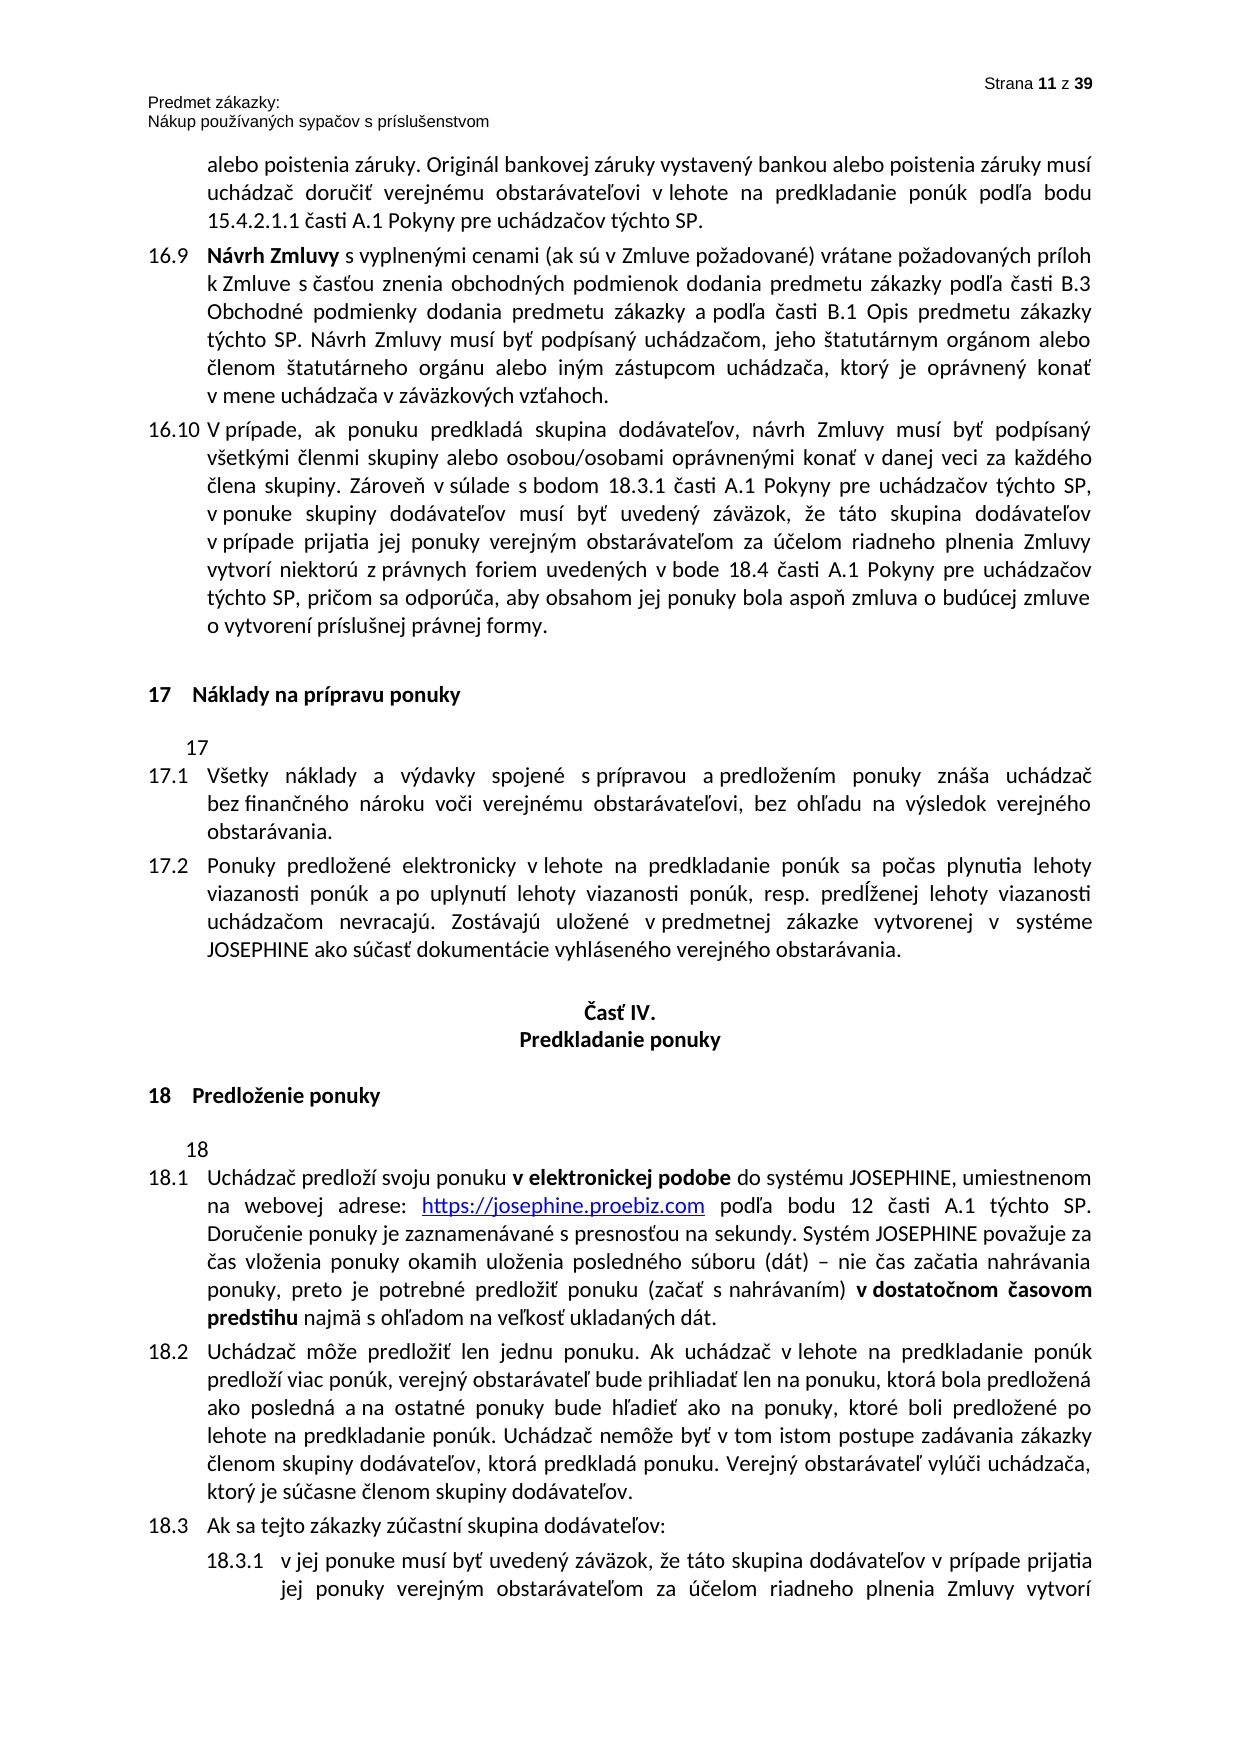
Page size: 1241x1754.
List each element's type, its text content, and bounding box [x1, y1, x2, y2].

subtitle Náklady na prípravu ponuky [148, 680, 1092, 708]
list Uchádzač môže predložiť len jednu ponuku. Ak uchádzač v lehote na predkladanie ponúk predloží viac ponúk, verejný obstarávateľ bude prihliadať len na ponuku, ktorá bola predložená ako posledná a na ostatné ponuky bude hľadieť ako na ponuky, ktoré boli predložené po lehote na predkladanie ponúk. Uchádzač nemôže byť v tom istom postupe zadávania zákazky členom skupiny dodávateľov, ktorá predkladá ponuku. Verejný obstarávateľ vylúči uchádzača, ktorý je súčasne členom skupiny dodávateľov. [148, 1337, 1092, 1505]
list Ak sa tejto zákazky zúčastní skupina dodávateľov: [148, 1511, 1092, 1539]
list Návrh Zmluvy s vyplnenými cenami (ak sú v Zmluve požadované) vrátane požadovaných príloh k Zmluve s časťou znenia obchodných podmienok dodania predmetu zákazky podľa časti B.3 Obchodné podmienky dodania predmetu zákazky a podľa časti B.1 Opis predmetu zákazky týchto SP. Návrh Zmluvy musí byť podpísaný uchádzačom, jeho štatutárnym orgánom alebo členom štatutárneho orgánu alebo iným zástupcom uchádzača, ktorý je oprávnený konať v mene uchádzača v záväzkových vzťahoch. [148, 241, 1092, 409]
subtitle Predloženie ponuky [148, 1082, 1092, 1110]
list Všetky náklady a výdavky spojené s prípravou a predložením ponuky znáša uchádzač bez finančného nároku voči verejnému obstarávateľovi, bez ohľadu na výsledok verejného obstarávania. [148, 761, 1092, 845]
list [206, 1546, 1092, 1602]
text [207, 151, 1092, 234]
list Ponuky predložené elektronicky v lehote na predkladanie ponúk sa počas plynutia lehoty viazanosti ponúk a po uplynutí lehoty viazanosti ponúk, resp. predĺženej lehoty viazanosti uchádzačom nevracajú. Zostávajú uložené v predmetnej zákazke vytvorenej v systéme JOSEPHINE ako súčasť dokumentácie vyhláseného verejného obstarávania. [148, 851, 1092, 963]
subtitle Časť IV. [148, 998, 1092, 1026]
list V prípade, ak ponuku predkladá skupina dodávateľov, návrh Zmluvy musí byť podpísaný všetkými členmi skupiny alebo osobou/osobami oprávnenými konať v danej veci za každého člena skupiny. Zároveň v súlade s bodom 18.3.1 časti A.1 Pokyny pre uchádzačov týchto SP, v ponuke skupiny dodávateľov musí byť uvedený záväzok, že táto skupina dodávateľov v prípade prijatia jej ponuky verejným obstarávateľom za účelom riadneho plnenia Zmluvy vytvorí niektorú z právnych foriem uvedených v bode 18.4 časti A.1 Pokyny pre uchádzačov týchto SP, pričom sa odporúča, aby obsahom jej ponuky bola aspoň zmluva o budúcej zmluve o vytvorení príslušnej právnej formy. [148, 415, 1092, 639]
list Uchádzač predloží svoju ponuku v elektronickej podobe do systému JOSEPHINE, umiestnenom na webovej adrese: https://josephine.proebiz.com podľa bodu 12 časti A.1 týchto SP. Doručenie ponuky je zaznamenávané s presnosťou na sekundy. Systém JOSEPHINE považuje za čas vloženia ponuky okamih uloženia posledného súboru (dát) – nie čas začatia nahrávania ponuky, preto je potrebné predložiť ponuku (začať s nahrávaním) v dostatočnom časovom predstihu najmä s ohľadom na veľkosť ukladaných dát. [148, 1163, 1092, 1331]
subtitle Predkladanie ponuky [148, 1026, 1092, 1054]
